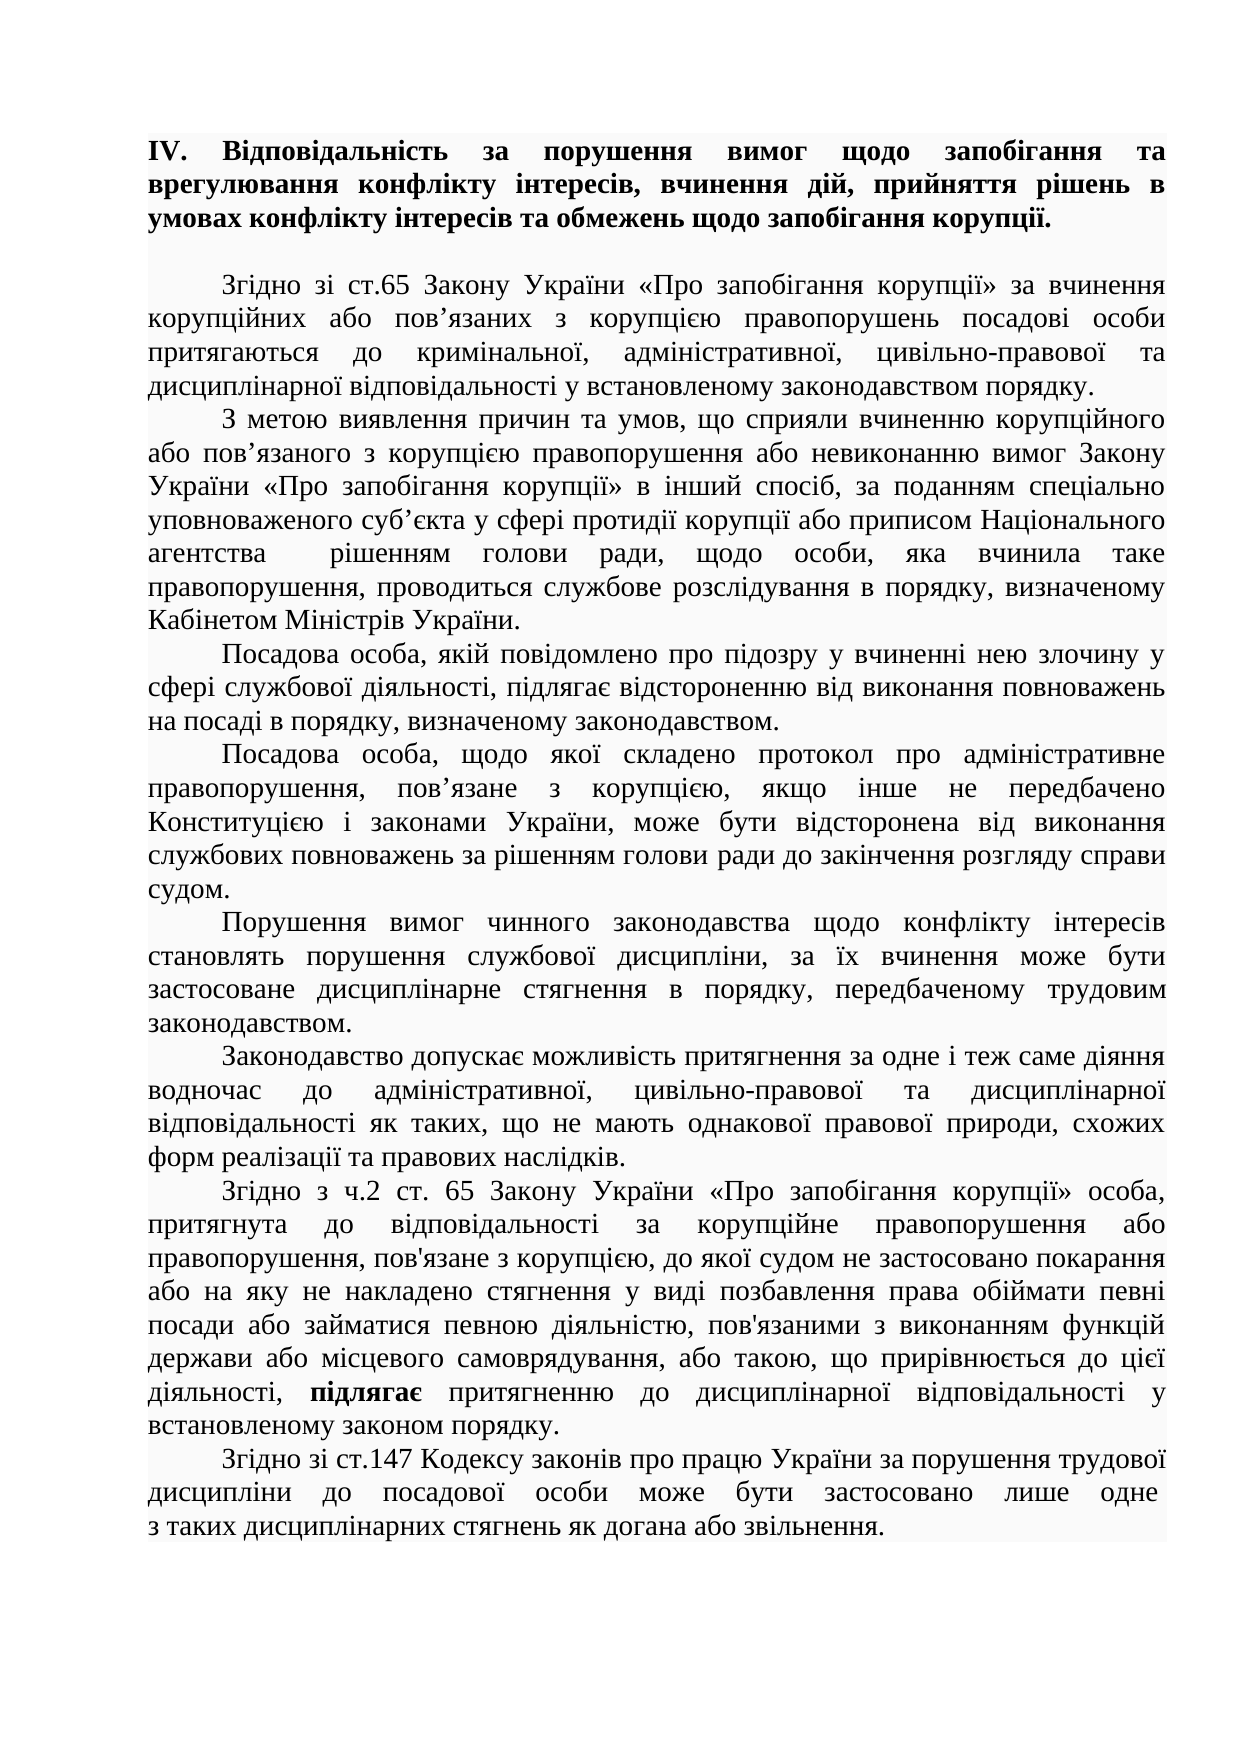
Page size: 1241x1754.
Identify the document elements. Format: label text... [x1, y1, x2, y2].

text Посадова особа, щодо якої складено протокол про адміністративне правопорушення, пов’язане з корупцією, якщо інше не передбачено Конституцією і законами України, може бути відсторонена від виконання службових повноважень за рішенням голови ради до закінчення розгляду справи судом. [148, 737, 1167, 904]
text Порушення вимог чинного законодавства щодо конфлікту інтересів становлять порушення службової дисципліни, за їх вчинення може бути застосоване дисциплінарне стягнення в порядку, передбаченому трудовим законодавством. [148, 904, 1167, 1038]
text Згідно зі ст.65 Закону України «Про запобігання корупції» за вчинення корупційних або пов’язаних з корупцією правопорушень посадові особи притягаються до кримінальної, адміністративної, цивільно-правової та дисциплінарної відповідальності у встановленому законодавством порядку. [148, 267, 1167, 401]
text Згідно з ч.2 ст. 65 Закону України «Про запобігання корупції» особа, притягнута до відповідальності за корупційне правопорушення або правопорушення, пов'язане з корупцією, до якої судом не застосовано покарання або на яку не накладено стягнення у виді позбавлення права обіймати певні посади або займатися певною діяльністю, пов'язаними з виконанням функцій держави або місцевого самоврядування, або такою, що прирівнюється до цієї діяльності, підлягає притягненню до дисциплінарної відповідальності у встановленому законом порядку. [148, 1173, 1167, 1441]
text Згідно зі ст.147 Кодексу законів про працю України за порушення трудової дисципліни до посадової особи може бути застосовано лише одне з таких дисциплінарних стягнень як догана або звільнення. [148, 1441, 1167, 1542]
text Посадова особа, якій повідомлено про підозру у вчиненні нею злочину у сфері службової діяльності, підлягає відстороненню від виконання повноважень на посаді в порядку, визначеному законодавством. [148, 636, 1167, 737]
text Законодавство допускає можливість притягнення за одне і теж саме діяння водночас до адміністративної, цивільно-правової та дисциплінарної відповідальності як таких, що не мають однакової правової природи, схожих форм реалізації та правових наслідків. [148, 1038, 1167, 1173]
text З метою виявлення причин та умов, що сприяли вчиненню корупційного або пов’язаного з корупцією правопорушення або невиконанню вимог Закону України «Про запобігання корупції» в інший спосіб, за поданням спеціально уповноваженого суб’єкта у сфері протидії корупції або приписом Національного агентства рішенням голови ради, щодо особи, яка вчинила таке правопорушення, проводиться службове розслідування в порядку, визначеному Кабінетом Міністрів України. [148, 401, 1167, 636]
text ІV. Відповідальність за порушення вимог щодо запобігання та врегулювання конфлікту інтересів, вчинення дій, прийняття рішень в умовах конфлікту інтересів та обмежень щодо запобігання корупції. [148, 133, 1167, 233]
